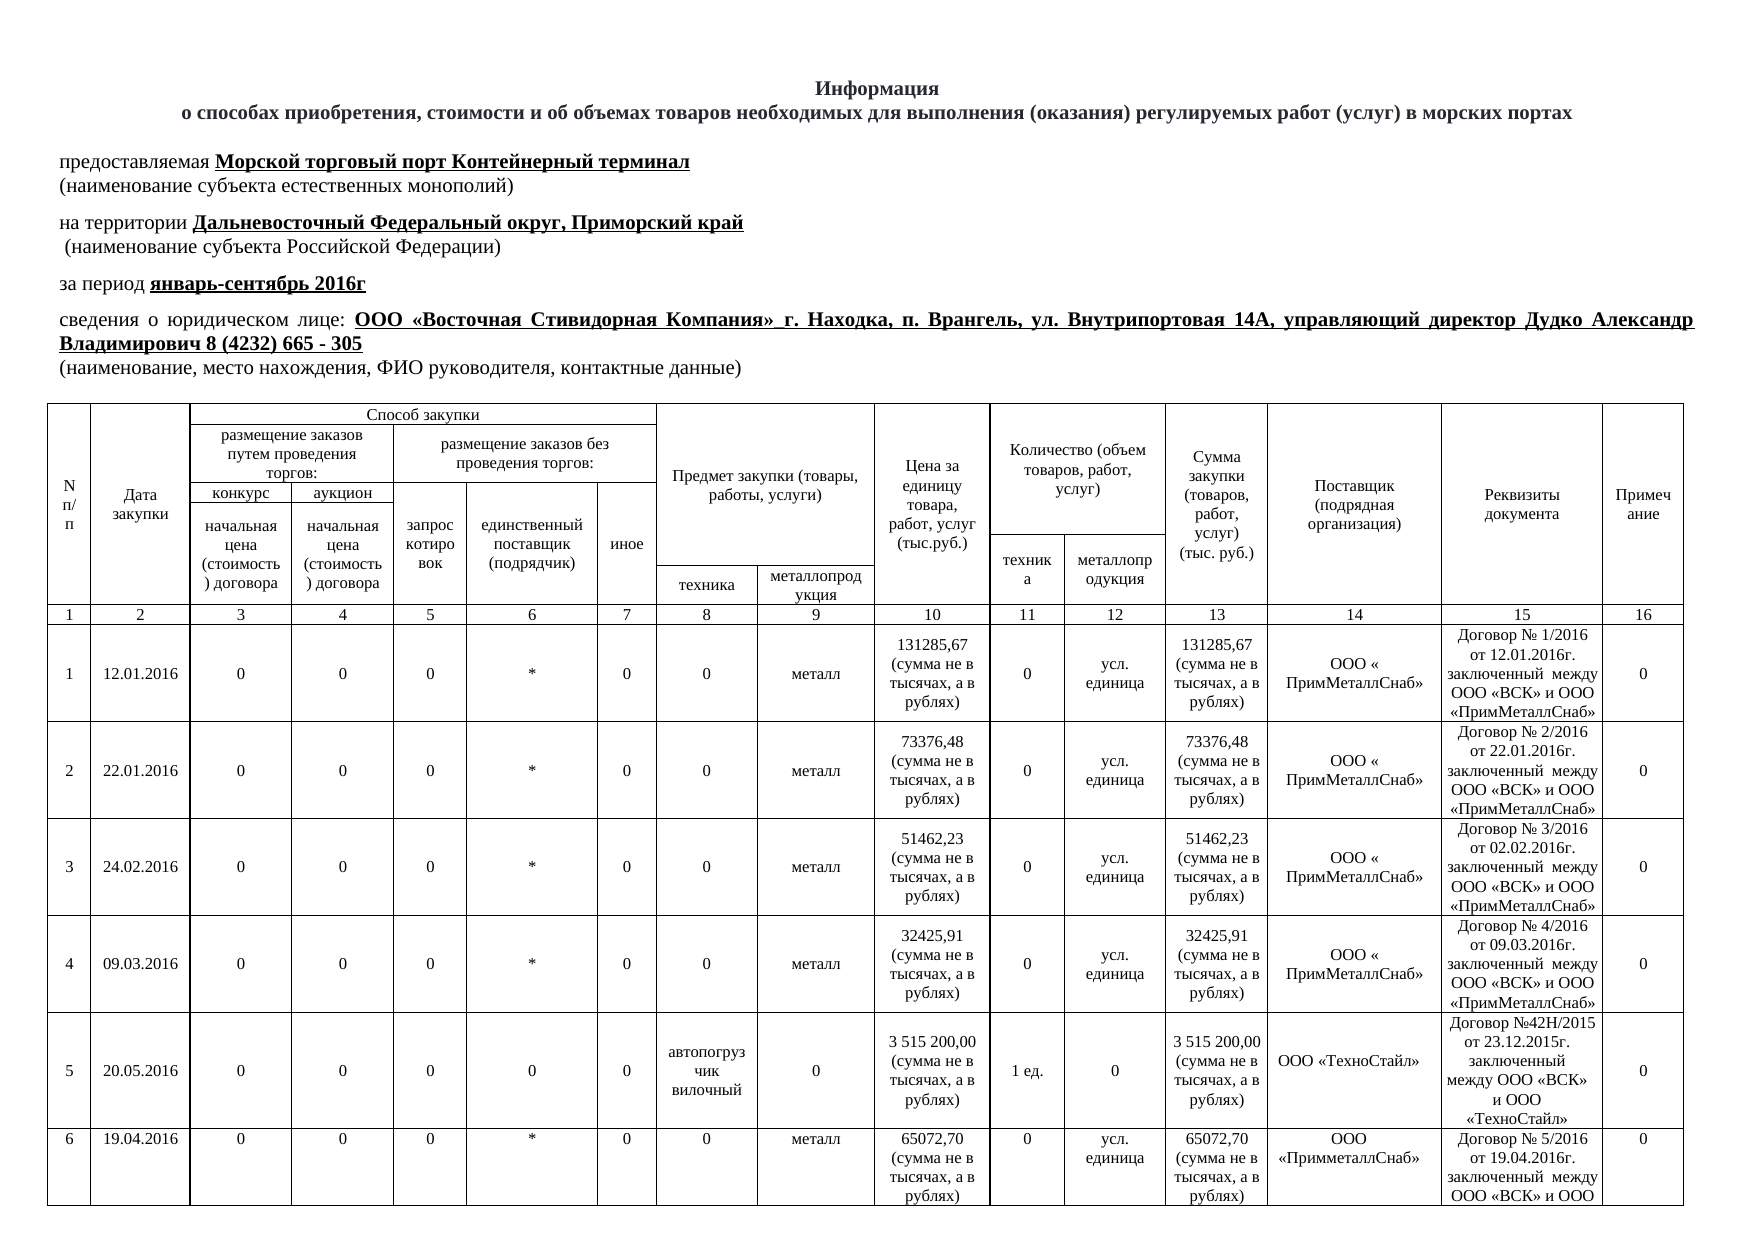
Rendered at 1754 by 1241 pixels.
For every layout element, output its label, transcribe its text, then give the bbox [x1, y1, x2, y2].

table_cell 0 [598, 625, 656, 721]
table_cell ООО «ТехноСтайл» [1268, 1013, 1441, 1128]
table_cell 3 515 200,00 (сумма не в тысячах, а в рублях) [1166, 1013, 1267, 1128]
table_cell 0 [1603, 1129, 1683, 1205]
table_cell усл. единица [1065, 1129, 1165, 1205]
table_cell 24.02.2016 [91, 819, 189, 915]
table_header Способ закупки [191, 404, 656, 423]
table_cell 0 [394, 722, 466, 818]
table_cell 0 [1603, 819, 1683, 915]
table_cell 0 [191, 625, 291, 721]
table_cell 20.05.2016 [91, 1013, 189, 1128]
table_cell 0 [657, 1129, 757, 1205]
table_cell металл [758, 916, 874, 1012]
table_cell 0 [991, 819, 1064, 915]
table_cell 0 [191, 916, 291, 1012]
text на территории Дальневосточный Федеральный округ, Приморский край [59, 210, 1695, 234]
table_cell усл. единица [1065, 819, 1165, 915]
table_cell 12.01.2016 [91, 625, 189, 721]
table_cell 0 [292, 1129, 393, 1205]
table_cell 0 [394, 819, 466, 915]
table_cell иное [598, 483, 656, 604]
table_cell 0 [1603, 722, 1683, 818]
table_cell 4 [48, 916, 90, 1012]
table_cell ООО « ПримМеталлСнаб» [1268, 819, 1441, 915]
table_header Дата закупки [91, 404, 189, 604]
table_cell запрос котировок [394, 483, 466, 604]
table_cell 73376,48 (сумма не в тысячах, а в рублях) [1166, 722, 1267, 818]
table_cell усл. единица [1065, 625, 1165, 721]
table_cell 51462,23 (сумма не в тысячах, а в рублях) [875, 819, 989, 915]
table_cell 5 [394, 605, 466, 624]
table_cell 11 [991, 605, 1064, 624]
table_cell 73376,48 (сумма не в тысячах, а в рублях) [875, 722, 989, 818]
table_cell аукцион [292, 483, 393, 502]
table_cell 0 [991, 1129, 1064, 1205]
table_cell 3 [191, 605, 291, 624]
table_cell металлопродукция [1065, 535, 1165, 604]
table_cell 0 [598, 1129, 656, 1205]
text (наименование субъекта естественных монополий) [59, 173, 1695, 197]
text сведения о юридическом лице: ООО «Восточная Стивидорная Компания»_г. Находка, п. Врангель, ул. Внутрипортовая 14А, управляющий директор Дудко Александр Владимирович 8 (4232) 665 - 305 [59, 307, 1695, 355]
table_cell 0 [758, 1013, 874, 1128]
table_cell 09.03.2016 [91, 916, 189, 1012]
table_cell * [467, 819, 597, 915]
table_cell 0 [598, 819, 656, 915]
text предоставляемая Морской торговый порт Контейнерный терминал [59, 149, 1695, 173]
table_cell 2 [91, 605, 189, 624]
table_cell 0 [991, 916, 1064, 1012]
table_cell 0 [598, 1013, 656, 1128]
table_header Примечание [1603, 404, 1683, 604]
table_cell усл. единица [1065, 916, 1165, 1012]
table_cell 0 [191, 722, 291, 818]
table_cell 0 [292, 722, 393, 818]
table_cell * [467, 916, 597, 1012]
table_cell ООО « ПримМеталлСнаб» [1268, 722, 1441, 818]
table_cell 0 [191, 819, 291, 915]
table_cell Договор № 3/2016 от 02.02.2016г. заключенный между ООО «ВСК» и ООО «ПримМеталлСнаб» [1442, 819, 1602, 915]
table_cell 1 [48, 625, 90, 721]
table_cell Договор № 2/2016 от 22.01.2016г. заключенный между ООО «ВСК» и ООО «ПримМеталлСнаб» [1442, 722, 1602, 818]
table_cell 131285,67 (сумма не в тысячах, а в рублях) [875, 625, 989, 721]
table_header Предмет закупки (товары, работы, услуги) [657, 404, 874, 564]
table_cell 0 [657, 625, 757, 721]
table_cell 0 [292, 819, 393, 915]
table_cell техника [991, 535, 1064, 604]
subtitle Информация о способах приобретения, стоимости и об объемах товаров необходимых для выполнения (оказания) регулируемых работ (услуг) в морских портах [59, 76, 1695, 124]
table_cell металл [758, 722, 874, 818]
table_cell 0 [1603, 916, 1683, 1012]
table_header Поставщик (подрядная организация) [1268, 404, 1441, 604]
table_cell * [467, 625, 597, 721]
table_cell 0 [1065, 1013, 1165, 1128]
table_cell 10 [875, 605, 989, 624]
text за период январь-сентябрь 2016г [59, 271, 1695, 294]
table_cell 15 [1442, 605, 1602, 624]
table_cell 22.01.2016 [91, 722, 189, 818]
table_cell 0 [657, 819, 757, 915]
table_cell 0 [394, 1013, 466, 1128]
table_cell 0 [292, 625, 393, 721]
table_cell 0 [394, 625, 466, 721]
table_cell 14 [1268, 605, 1441, 624]
table_cell * [467, 1129, 597, 1205]
table_header N п/п [48, 404, 90, 604]
table_cell 8 [657, 605, 757, 624]
table_cell * [467, 722, 597, 818]
table_cell размещение заказов путем проведения торгов: [191, 425, 393, 482]
table_cell ООО « ПримМеталлСнаб» [1268, 625, 1441, 721]
table_cell 9 [758, 605, 874, 624]
table_cell Договор № 4/2016 от 09.03.2016г. заключенный между ООО «ВСК» и ООО «ПримМеталлСнаб» [1442, 916, 1602, 1012]
text (наименование, место нахождения, ФИО руководителя, контактные данные) [59, 355, 1695, 379]
table_cell 0 [467, 1013, 597, 1128]
table_cell 0 [598, 722, 656, 818]
table_cell 0 [1603, 1013, 1683, 1128]
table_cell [1166, 1129, 1267, 1205]
table_cell 12 [1065, 605, 1165, 624]
table_cell 0 [991, 625, 1064, 721]
table_cell 32425,91 (сумма не в тысячах, а в рублях) [875, 916, 989, 1012]
table_cell 16 [1603, 605, 1683, 624]
table_cell начальная цена (стоимость) договора [191, 503, 291, 604]
table_cell 2 [48, 722, 90, 818]
table_cell 7 [598, 605, 656, 624]
table_cell 13 [1166, 605, 1267, 624]
table_cell 0 [191, 1129, 291, 1205]
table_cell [875, 1129, 989, 1205]
table_cell 19.04.2016 [91, 1129, 189, 1205]
table_cell 0 [292, 916, 393, 1012]
table_header Сумма закупки (товаров, работ, услуг) (тыс. руб.) [1166, 404, 1267, 604]
table_cell 6 [48, 1129, 90, 1205]
table_cell 0 [1603, 625, 1683, 721]
table_cell 32425,91 (сумма не в тысячах, а в рублях) [1166, 916, 1267, 1012]
table_cell начальная цена (стоимость) договора [292, 503, 393, 604]
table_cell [1442, 1129, 1602, 1205]
table_cell 6 [467, 605, 597, 624]
table_cell техника [657, 566, 757, 604]
table_cell металл [758, 625, 874, 721]
table_cell 131285,67 (сумма не в тысячах, а в рублях) [1166, 625, 1267, 721]
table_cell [1268, 1129, 1441, 1205]
table_cell 0 [292, 1013, 393, 1128]
table_cell 1 ед. [991, 1013, 1064, 1128]
table_cell Договор №42Н/2015 от 23.12.2015г. заключенный между ООО «ВСК» и ООО «ТехноСтайл» [1442, 1013, 1602, 1128]
table_cell 1 [48, 605, 90, 624]
table_cell металлопродукция [758, 566, 874, 604]
table_cell 3 515 200,00 (сумма не в тысячах, а в рублях) [875, 1013, 989, 1128]
table_header Количество (объем товаров, работ, услуг) [991, 404, 1165, 533]
table_cell автопогрузчик вилочный [657, 1013, 757, 1128]
table_cell 0 [657, 916, 757, 1012]
table_cell усл. единица [1065, 722, 1165, 818]
table_cell 0 [598, 916, 656, 1012]
table_cell 0 [991, 722, 1064, 818]
table_cell 4 [292, 605, 393, 624]
table_cell конкурс [191, 483, 291, 502]
table_cell 0 [394, 1129, 466, 1205]
table_cell 0 [191, 1013, 291, 1128]
table_header Цена за единицу товара, работ, услуг (тыс.руб.) [875, 404, 989, 604]
table_cell 0 [394, 916, 466, 1012]
table_cell 51462,23 (сумма не в тысячах, а в рублях) [1166, 819, 1267, 915]
table_cell Договор № 1/2016 от 12.01.2016г. заключенный между ООО «ВСК» и ООО «ПримМеталлСнаб» [1442, 625, 1602, 721]
table_cell 0 [657, 722, 757, 818]
table_header Реквизиты документа [1442, 404, 1602, 604]
table_cell единственный поставщик (подрядчик) [467, 483, 597, 604]
table_cell металл [758, 1129, 874, 1205]
table_cell ООО « ПримМеталлСнаб» [1268, 916, 1441, 1012]
table_cell размещение заказов без проведения торгов: [394, 425, 656, 482]
table_cell металл [758, 819, 874, 915]
text (наименование субъекта Российской Федерации) [59, 234, 1695, 258]
table_cell 3 [48, 819, 90, 915]
table_cell 5 [48, 1013, 90, 1128]
